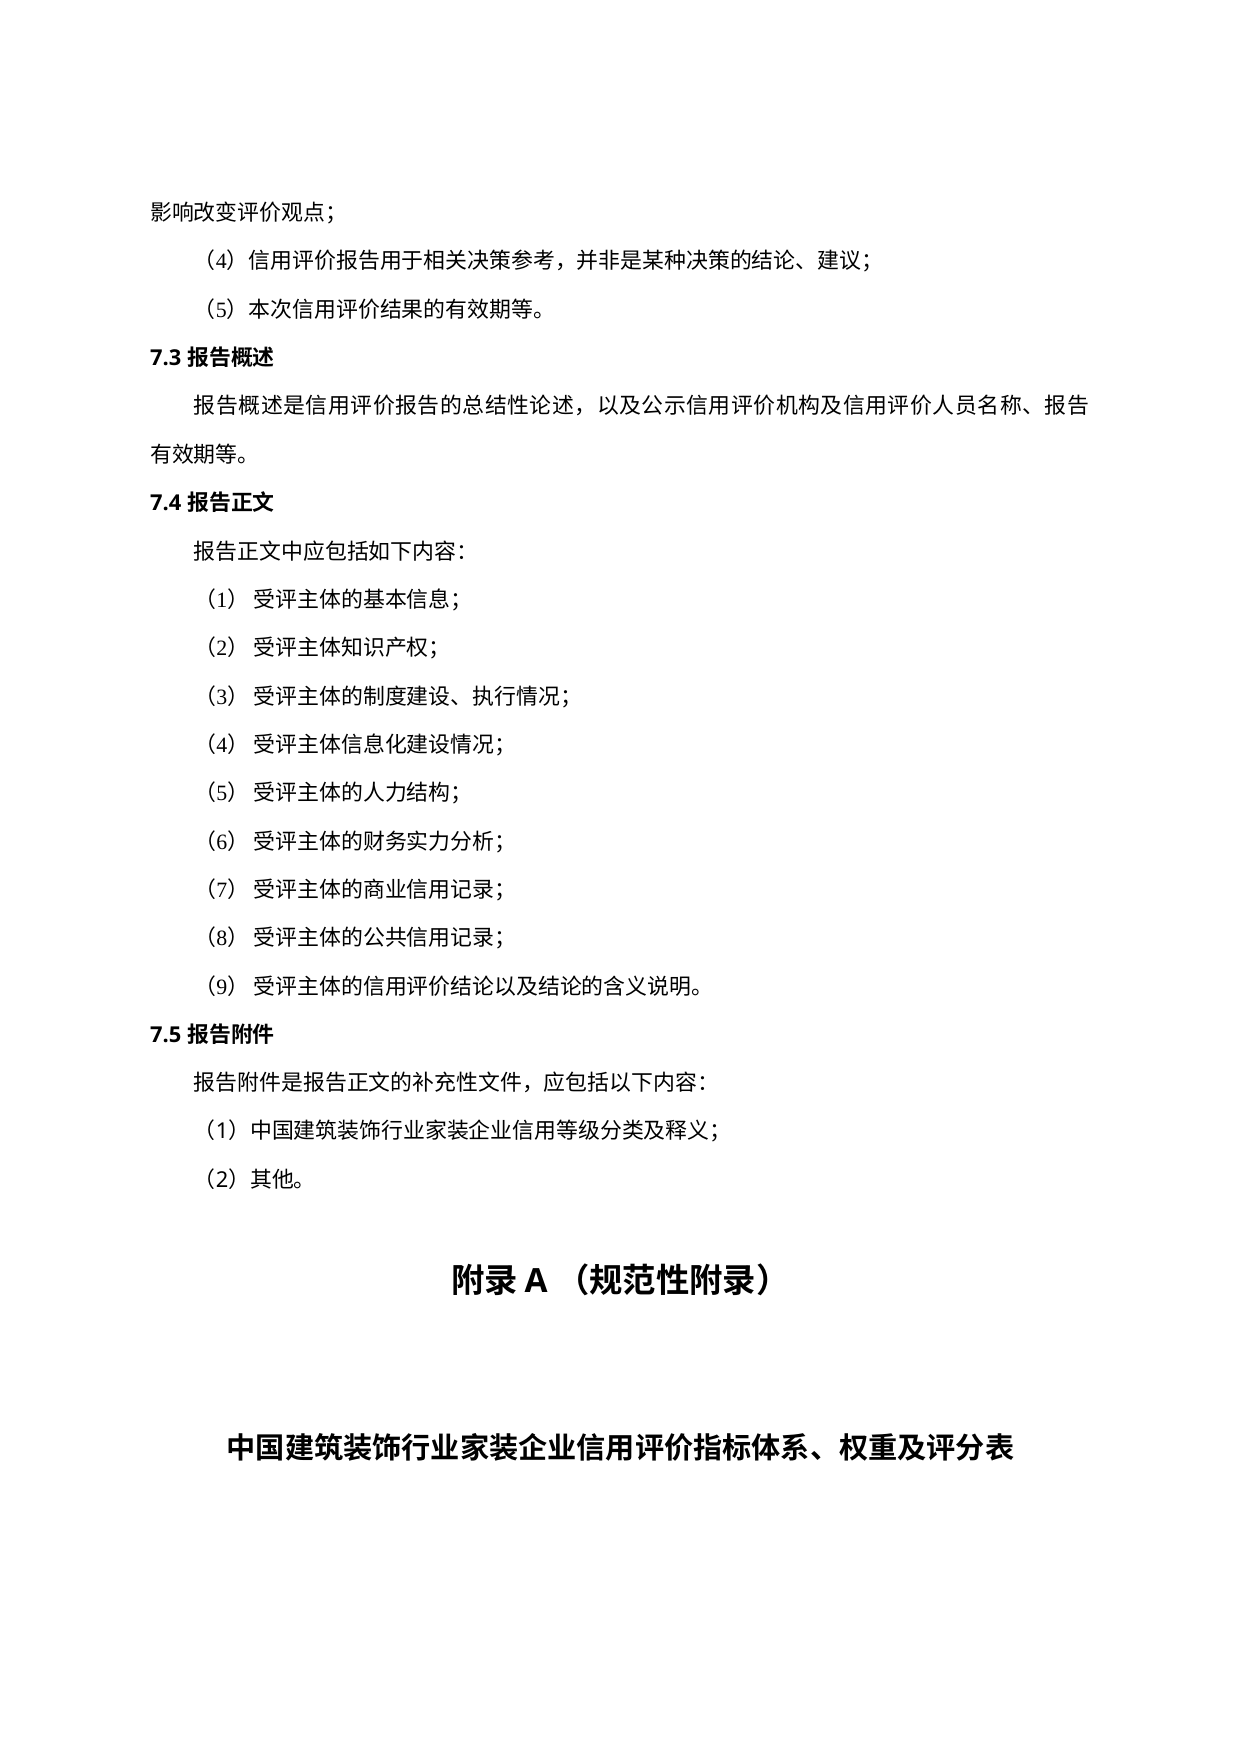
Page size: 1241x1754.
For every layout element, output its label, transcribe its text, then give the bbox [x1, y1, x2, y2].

list 受评主体的财务实力分析； [194, 823, 1090, 856]
list 受评主体知识产权； [194, 630, 1090, 662]
list 受评主体的公共信用记录； [194, 920, 1090, 952]
list 受评主体的信用评价结论以及结论的含义说明。 [194, 968, 1090, 1001]
list 受评主体的人力结构； [194, 775, 1090, 807]
text 报告附件是报告正文的补充性文件，应包括以下内容： [150, 1065, 1090, 1097]
text 报告概述是信用评价报告的总结性论述，以及公示信用评价机构及信用评价人员名称、报告有效期等。 [150, 388, 1090, 469]
list 受评主体的制度建设、执行情况； [194, 678, 1090, 711]
text 中国建筑装饰行业家装企业信用评价指标体系、权重及评分表 [150, 1413, 1090, 1478]
text （4）信用评价报告用于相关决策参考，并非是某种决策的结论、建议； [150, 243, 1090, 275]
list 受评主体的商业信用记录； [194, 872, 1090, 904]
text 7.3 报告概述 [150, 339, 1090, 372]
text 附录A （规范性附录） [150, 1245, 1090, 1310]
text （2）其他。 [150, 1162, 1090, 1194]
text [150, 194, 1090, 227]
text （1）中国建筑装饰行业家装企业信用等级分类及释义； [150, 1113, 1090, 1146]
text 报告正文中应包括如下内容： [150, 533, 1090, 566]
text 7.5 报告附件 [150, 1017, 1090, 1049]
text （5）本次信用评价结果的有效期等。 [150, 291, 1090, 324]
text 7.4 报告正文 [150, 485, 1090, 517]
list 受评主体信息化建设情况； [194, 727, 1090, 759]
list 受评主体的基本信息； [194, 582, 1090, 614]
